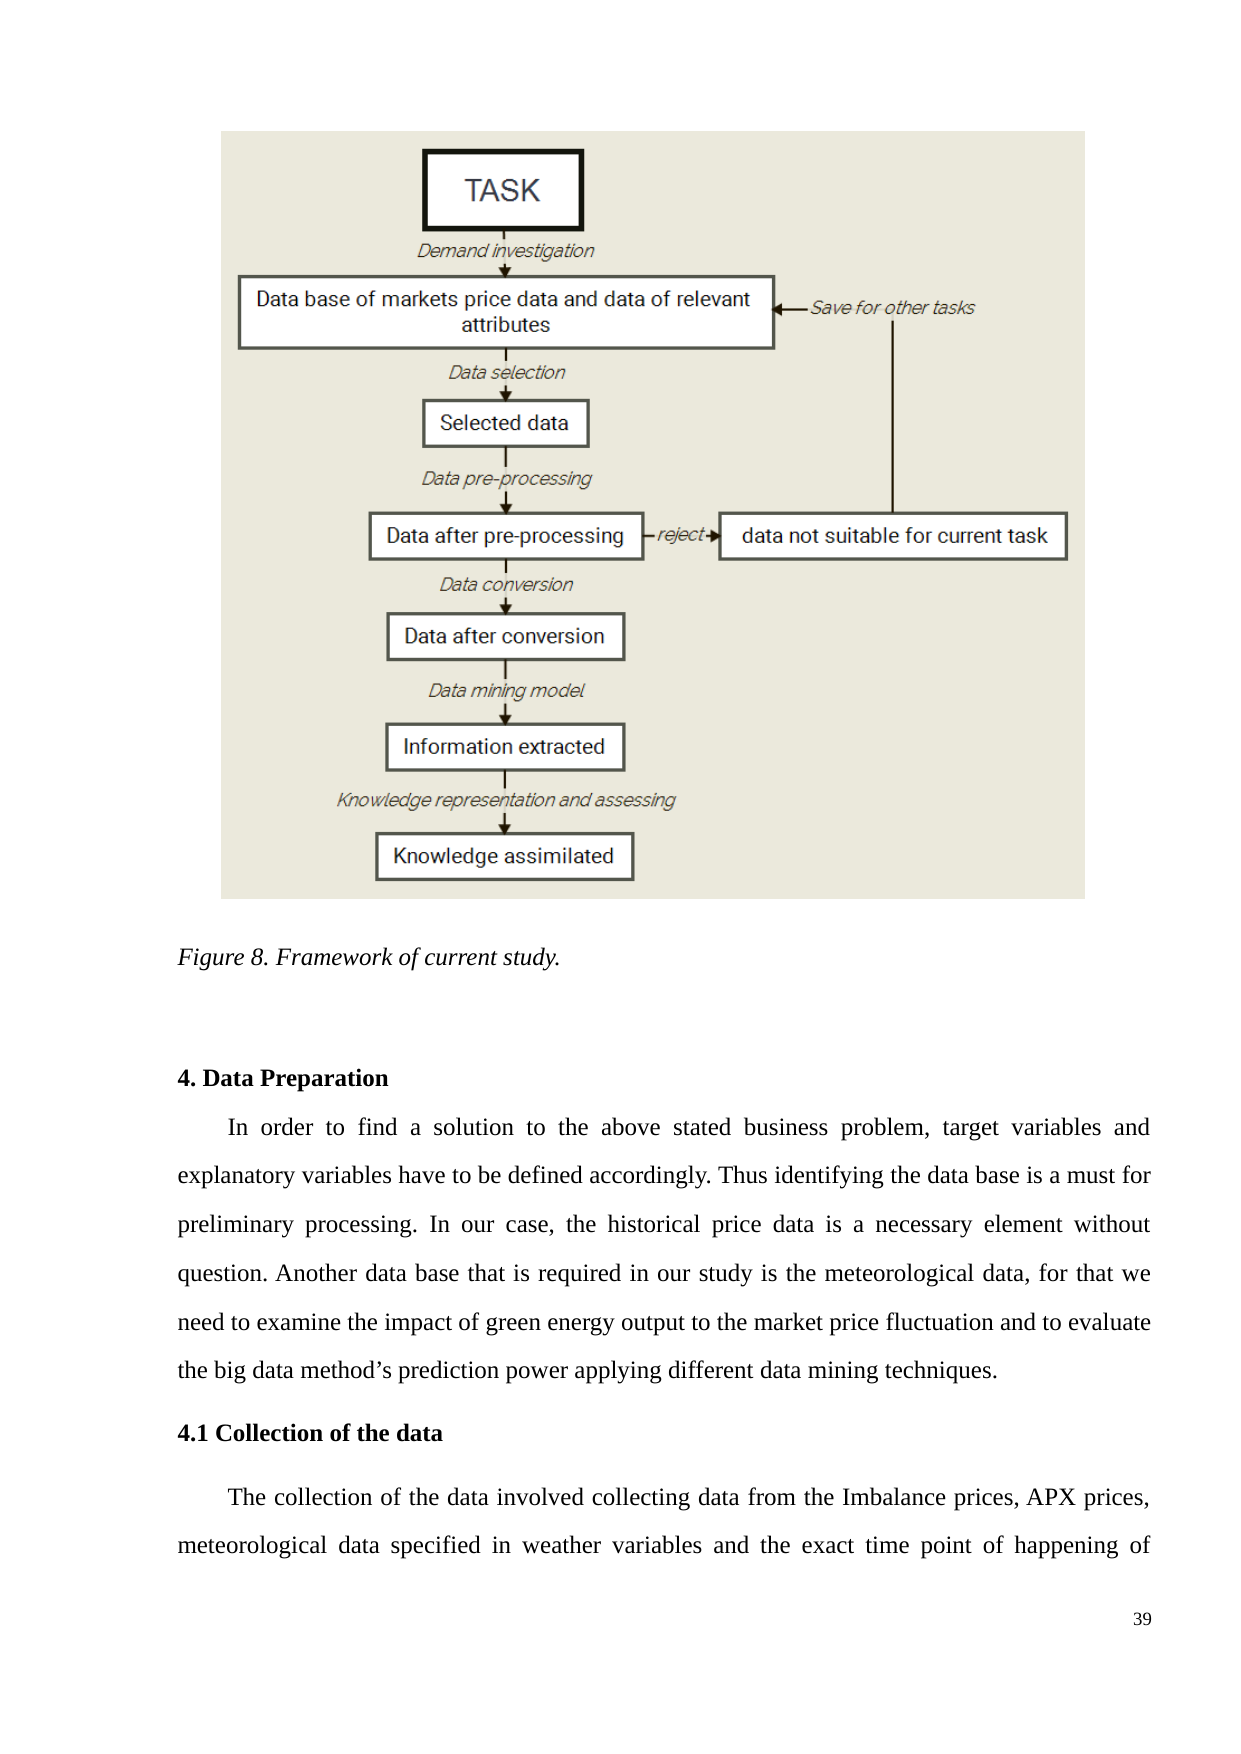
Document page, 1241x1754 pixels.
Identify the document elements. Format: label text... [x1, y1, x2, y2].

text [177, 1480, 1152, 1561]
picture [221, 131, 1085, 899]
text 4.1 Collection of the data [177, 1417, 1152, 1449]
text Figure 8. Framework of current study. [177, 940, 1152, 973]
text In order to find a solution to the above stated business problem, target variables and explanatory variables have to be defined accordingly. Thus identifying the data base is a must for preliminary processing. In our case, the historical price data is a necessary element without question. Another data base that is required in our study is the meteorological data, for that we need to examine the impact of green energy output to the market price fluctuation and to evaluate the big data method’s prediction power applying different data mining techniques. [177, 1110, 1152, 1386]
title 4. Data Preparation [177, 1061, 1152, 1093]
